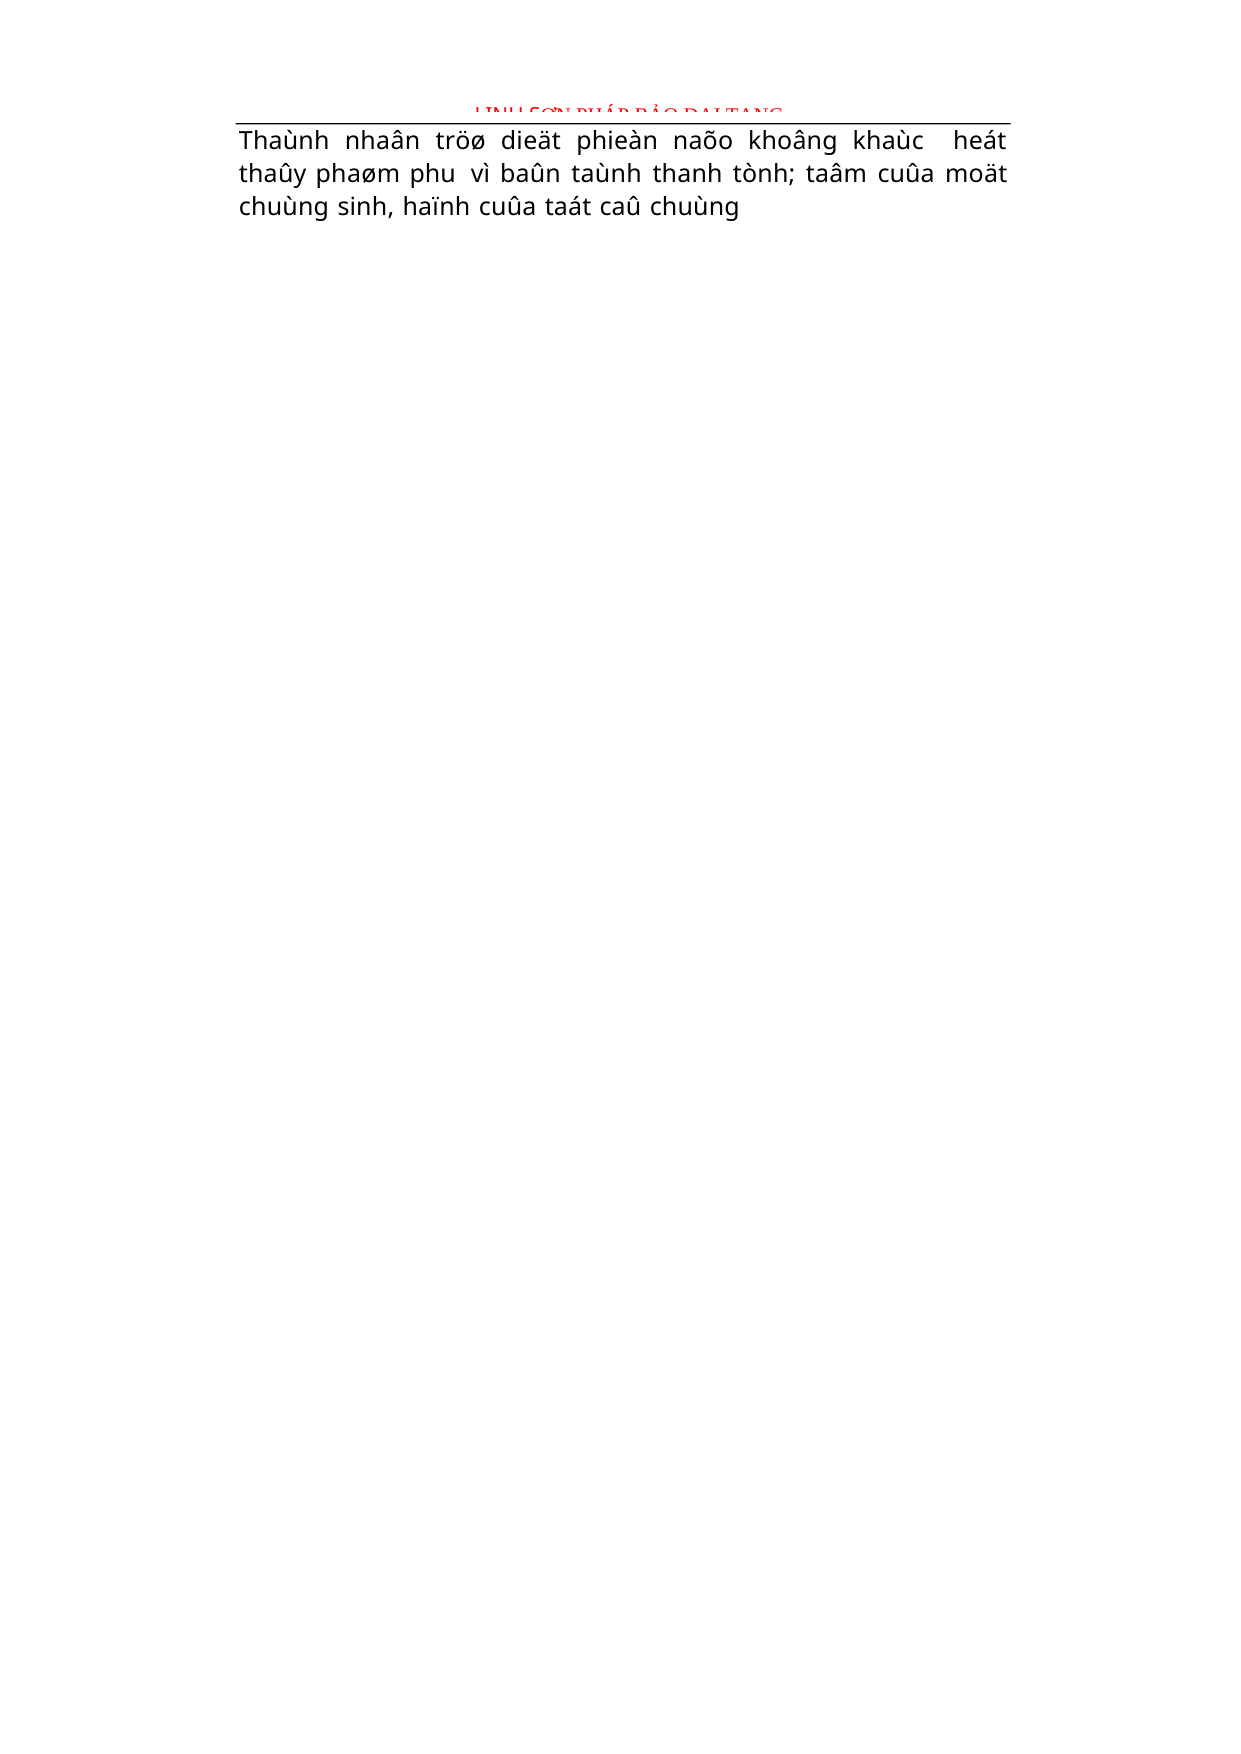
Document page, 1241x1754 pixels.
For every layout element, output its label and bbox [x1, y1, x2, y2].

text [239, 123, 1007, 223]
